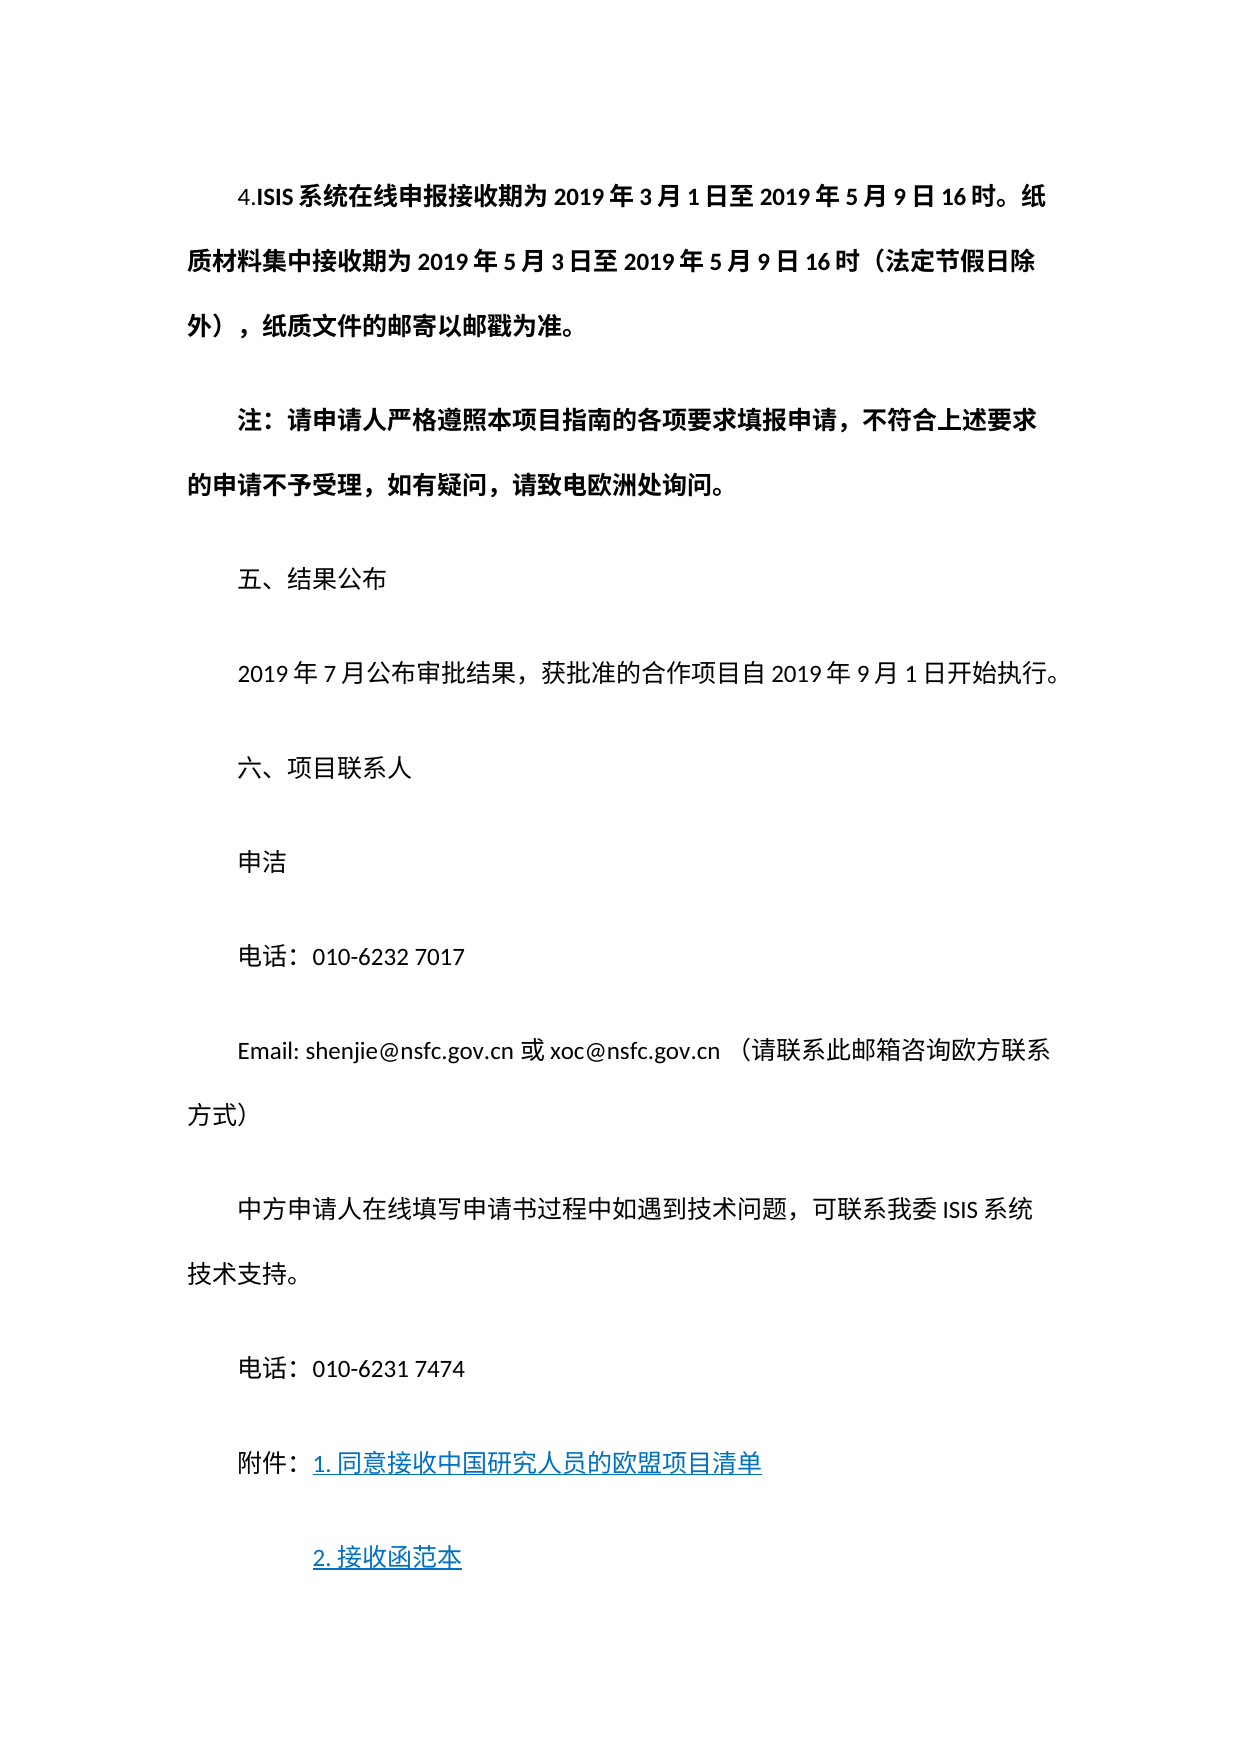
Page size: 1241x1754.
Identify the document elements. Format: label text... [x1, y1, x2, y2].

text 2019年7月公布审批结果，获批准的合作项目自2019年9月1日开始执行。 [187, 639, 1053, 704]
text 中方申请人在线填写申请书过程中如遇到技术问题，可联系我委ISIS系统技术支持。 [187, 1175, 1053, 1305]
text 电话：010-6232 7017 [187, 922, 1053, 987]
text 五、结果公布 [187, 545, 1053, 610]
text 附件：1. 同意接收中国研究人员的欧盟项目清单 [187, 1429, 1053, 1494]
text 申洁 [187, 828, 1053, 893]
text 2. 接收函范本 [187, 1523, 1053, 1588]
text 4.ISIS系统在线申报接收期为2019年3月1日至2019年5月9日16时。纸质材料集中接收期为2019年5月3日至2019年5月9日16时（法定节假日除外），纸质文件的邮寄以邮戳为准。 [187, 162, 1053, 357]
text 六、项目联系人 [187, 734, 1053, 799]
text Email: shenjie@nsfc.gov.cn 或xoc@nsfc.gov.cn （请联系此邮箱咨询欧方联系方式） [187, 1016, 1053, 1146]
text 注：请申请人严格遵照本项目指南的各项要求填报申请，不符合上述要求的申请不予受理，如有疑问，请致电欧洲处询问。 [187, 386, 1053, 516]
text 电话：010-6231 7474 [187, 1334, 1053, 1399]
